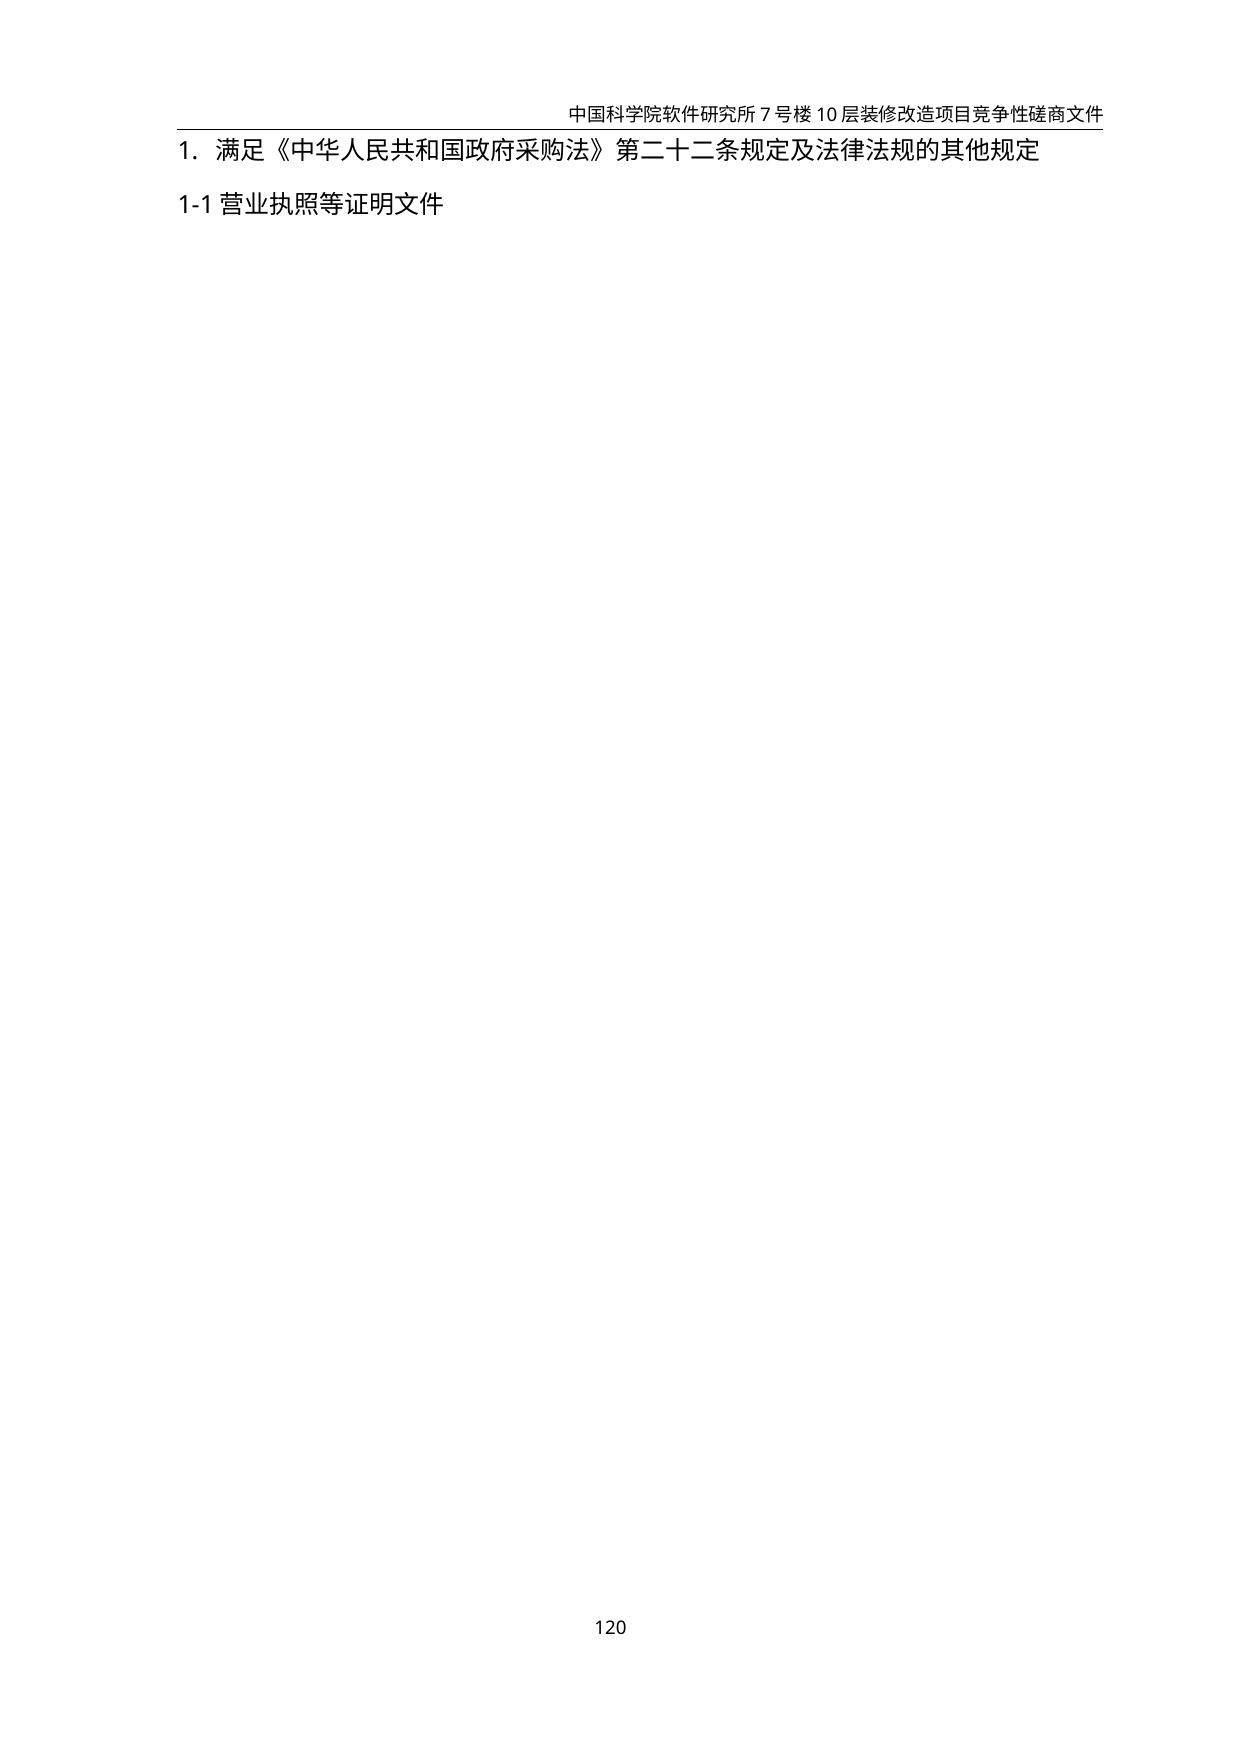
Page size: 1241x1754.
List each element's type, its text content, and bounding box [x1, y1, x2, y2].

text 1-1营业执照等证明文件 [177, 184, 1122, 221]
list 满足《中华人民共和国政府采购法》第二十二条规定及法律法规的其他规定 [177, 130, 1122, 166]
